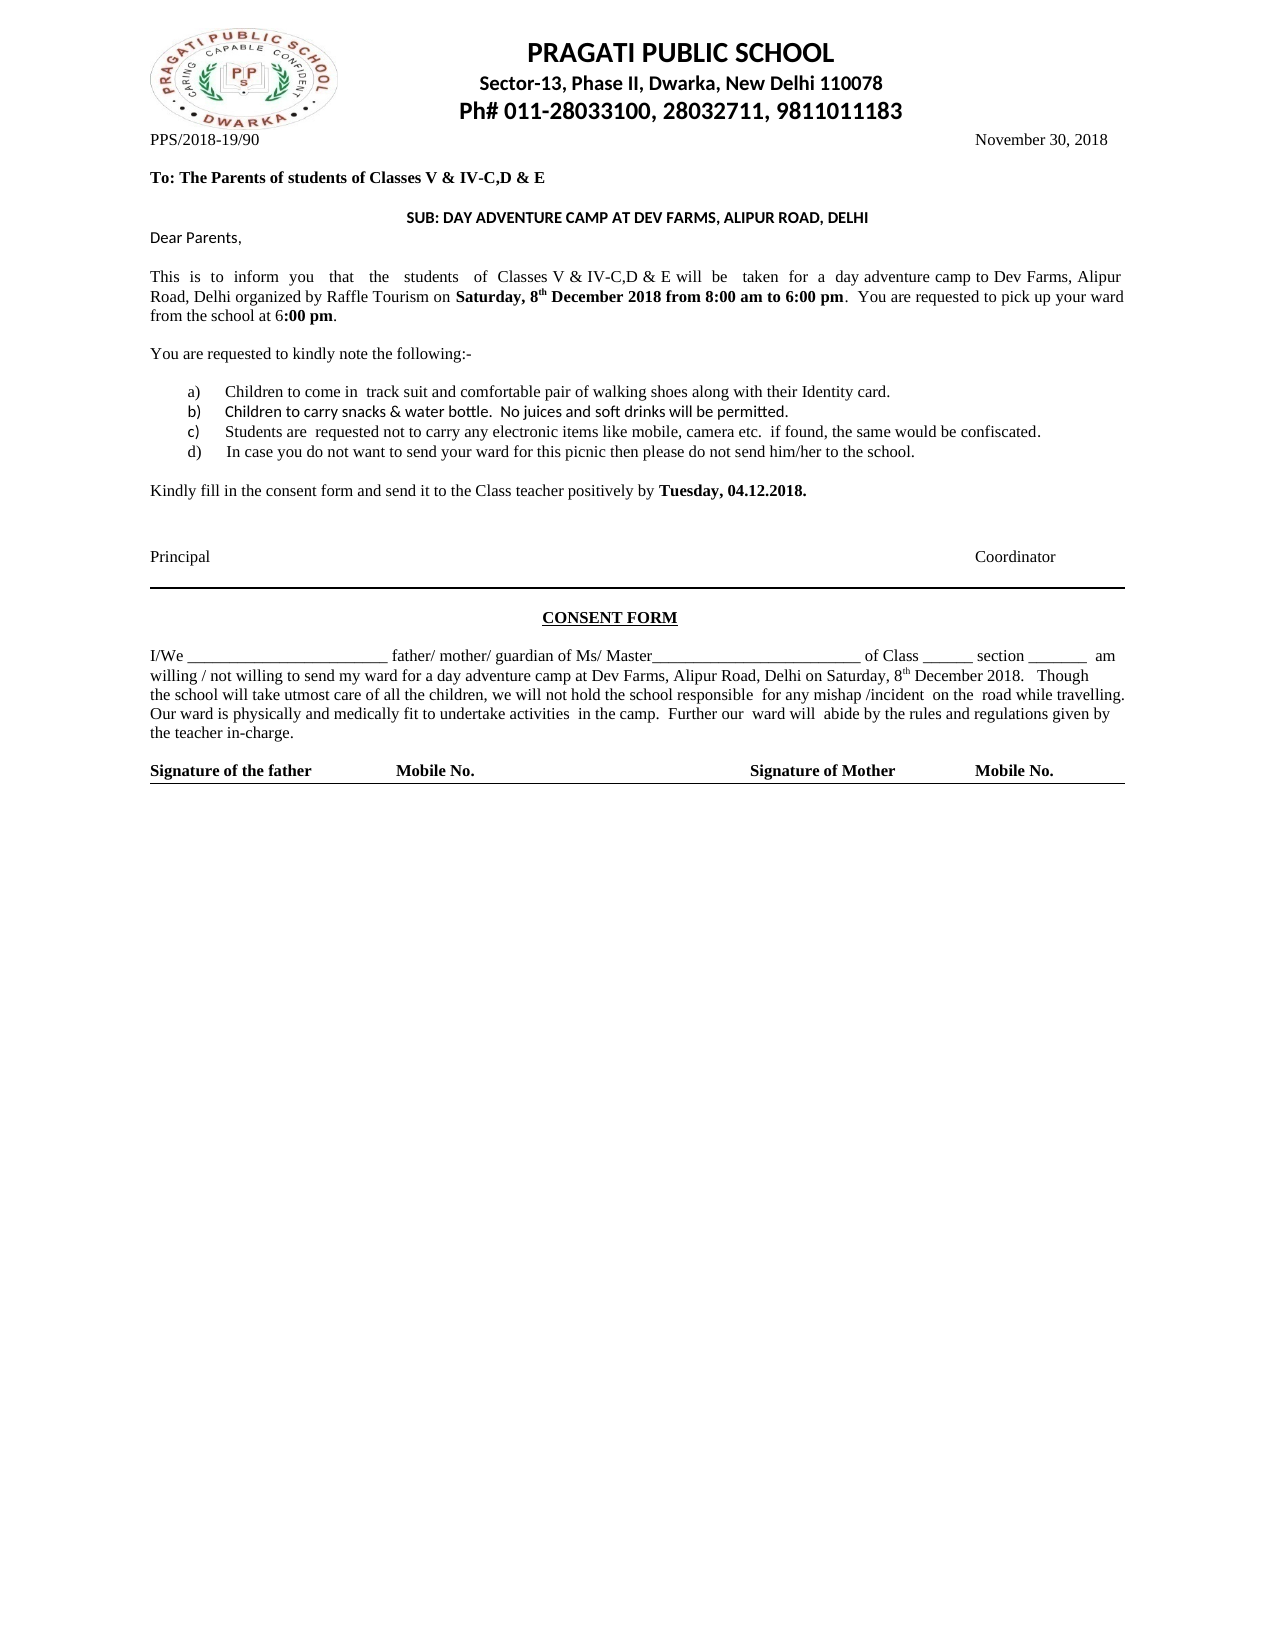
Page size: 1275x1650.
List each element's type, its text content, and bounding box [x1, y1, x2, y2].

text Our ward is physically and medically fit to undertake activities in the camp. Further our ward will abide by the rules and regulations given by [150, 704, 1125, 723]
text Kindly fill in the consent form and send it to the Class teacher positively by Tuesday, 04.12.2018. [150, 480, 1125, 499]
text To: The Parents of students of Classes V & IV-C,D & E [150, 168, 1125, 187]
text I/We ________________________ father/ mother/ guardian of Ms/ Master_________________________ of Class ______ section _______ am [150, 646, 1125, 665]
list Children to come in track suit and comfortable pair of walking shoes along with their Identity card. [187, 382, 1125, 401]
text You are requested to kindly note the following:- [150, 344, 1125, 363]
text the teacher in-charge. [150, 723, 1125, 742]
list Children to carry snacks & water bottle. No juices and soft drinks will be permitted. [187, 401, 1125, 422]
list Students are requested not to carry any electronic items like mobile, camera etc. if found, the same would be confiscated. [187, 422, 1125, 442]
picture [150, 28, 338, 130]
text Dear Parents, [150, 228, 1125, 248]
text CONSENT FORM [94, 608, 1126, 627]
text d) In case you do not want to send your ward for this picnic then please do not send him/her to the school. [150, 442, 1125, 461]
text Principal Coordinator [150, 547, 1125, 566]
text SUB: DAY ADVENTURE CAMP AT DEV FARMS, ALIPUR ROAD, DELHI [150, 207, 1125, 228]
text Signature of the father Mobile No. Signature of Mother Mobile No. [150, 761, 1125, 783]
text the school will take utmost care of all the children, we will not hold the school responsible for any mishap /incident on the road while travelling. [150, 684, 1125, 704]
text willing / not willing to send my ward for a day adventure camp at Dev Farms, Alipur Road, Delhi on Saturday, 8th December 2018. Though [150, 665, 1125, 684]
text This is to inform you that the students of Classes V & IV-C,D & E will be taken for a day adventure camp to Dev Farms, Alipur Road, Delhi organized by Raffle Tourism on Saturday, 8th December 2018 from 8:00 am to 6:00 pm. You are requested to pick up your ward from the school at 6:00 pm. [150, 267, 1125, 325]
text PPS/2018-19/90 November 30, 2018 [150, 130, 1125, 149]
